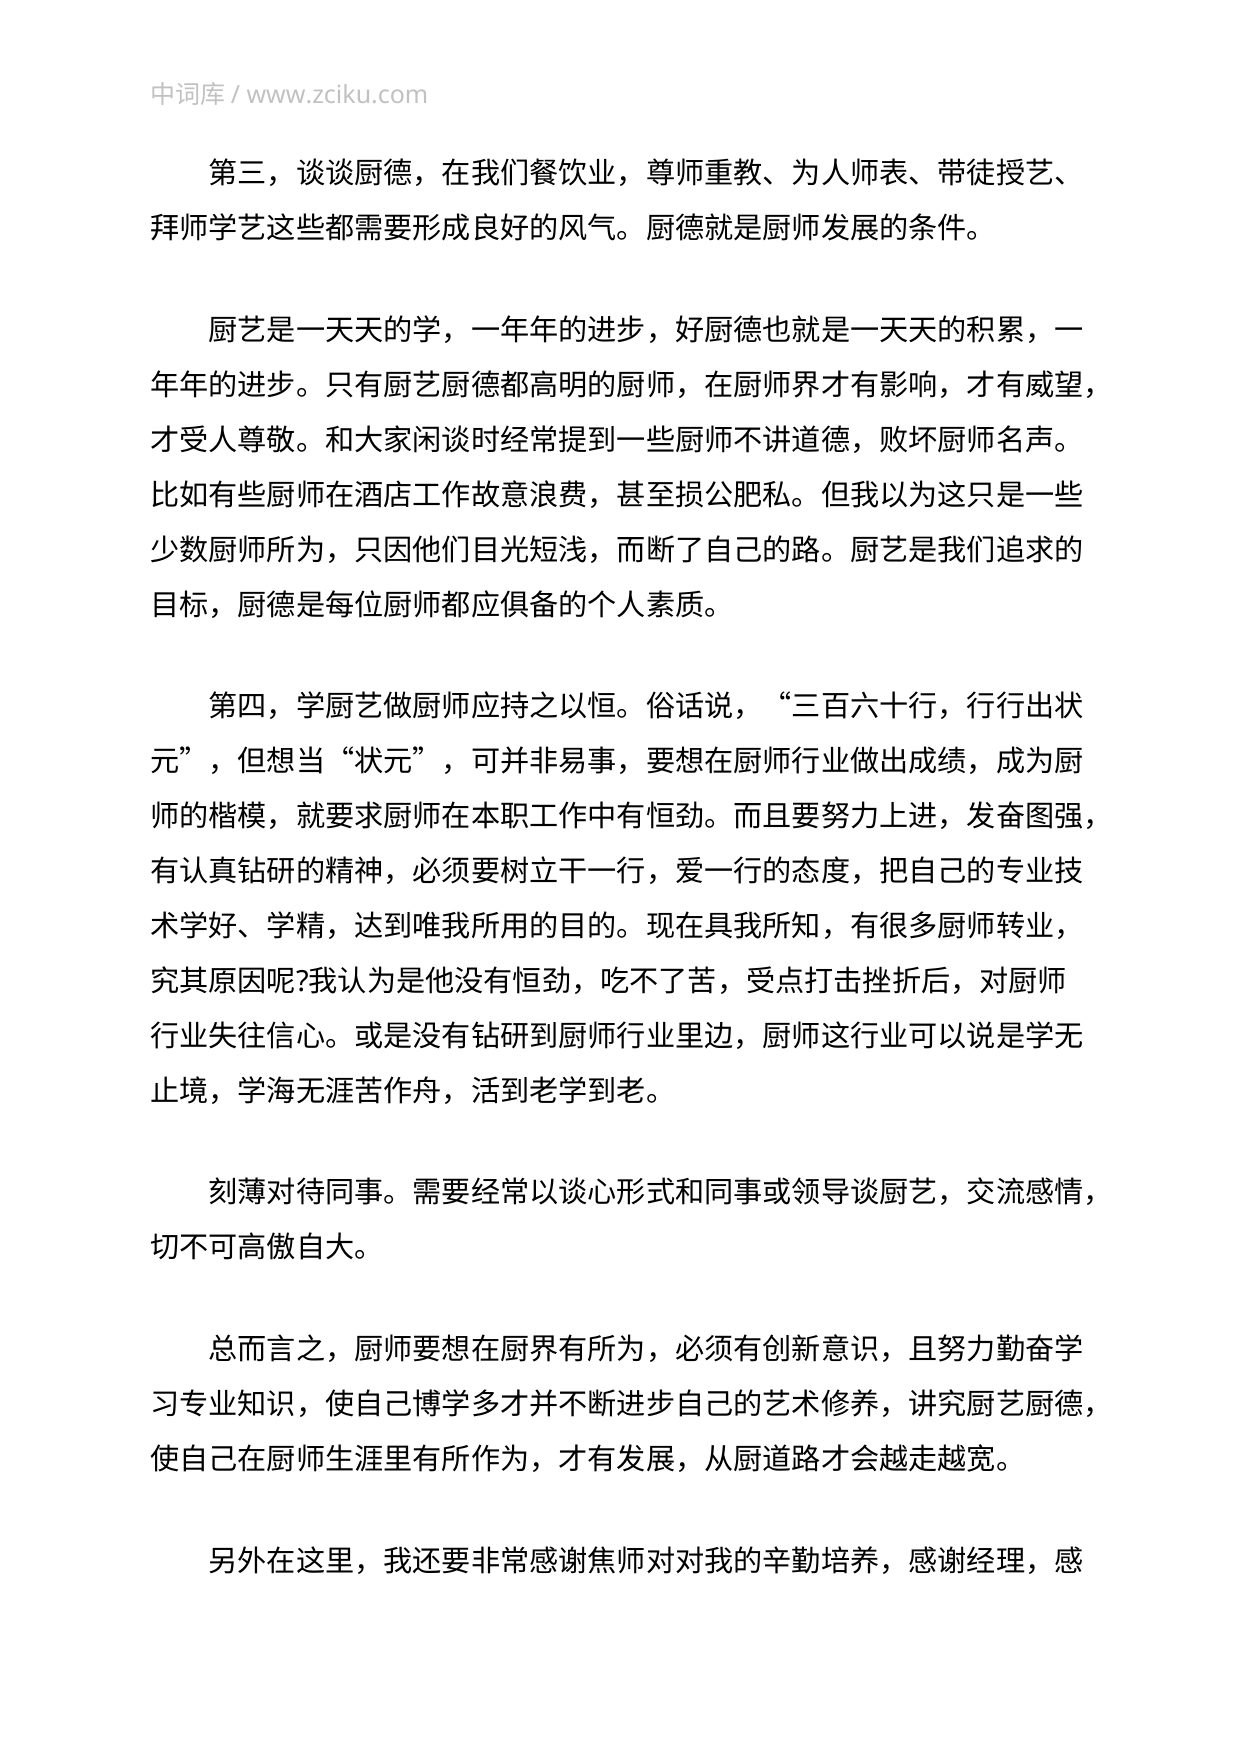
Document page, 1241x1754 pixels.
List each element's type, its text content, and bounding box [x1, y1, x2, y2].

text 第四，学厨艺做厨师应持之以恒。俗话说，“三百六十行，行行出状元”，但想当“状元”，可并非易事，要想在厨师行业做出成绩，成为厨师的楷模，就要求厨师在本职工作中有恒劲。而且要努力上进，发奋图强，有认真钻研的精神，必须要树立干一行，爱一行的态度，把自己的专业技术学好、学精，达到唯我所用的目的。现在具我所知，有很多厨师转业，究其原因呢?我认为是他没有恒劲，吃不了苦，受点打击挫折后，对厨师行业失往信心。或是没有钻研到厨师行业里边，厨师这行业可以说是学无止境，学海无涯苦作舟，活到老学到老。 [150, 683, 1090, 1109]
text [150, 1537, 1090, 1579]
text 厨艺是一天天的学，一年年的进步，好厨德也就是一天天的积累，一年年的进步。只有厨艺厨德都高明的厨师，在厨师界才有影响，才有威望，才受人尊敬。和大家闲谈时经常提到一些厨师不讲道德，败坏厨师名声。比如有些厨师在酒店工作故意浪费，甚至损公肥私。但我以为这只是一些少数厨师所为，只因他们目光短浅，而断了自己的路。厨艺是我们追求的目标，厨德是每位厨师都应俱备的个人素质。 [150, 307, 1090, 623]
text 总而言之，厨师要想在厨界有所为，必须有创新意识，且努力勤奋学习专业知识，使自己博学多才并不断进步自己的艺术修养，讲究厨艺厨德，使自己在厨师生涯里有所作为，才有发展，从厨道路才会越走越宽。 [150, 1326, 1090, 1478]
text 第三，谈谈厨德，在我们餐饮业，尊师重教、为人师表、带徒授艺、拜师学艺这些都需要形成良好的风气。厨德就是厨师发展的条件。 [150, 150, 1090, 247]
text 刻薄对待同事。需要经常以谈心形式和同事或领导谈厨艺，交流感情，切不可高傲自大。 [150, 1169, 1090, 1266]
